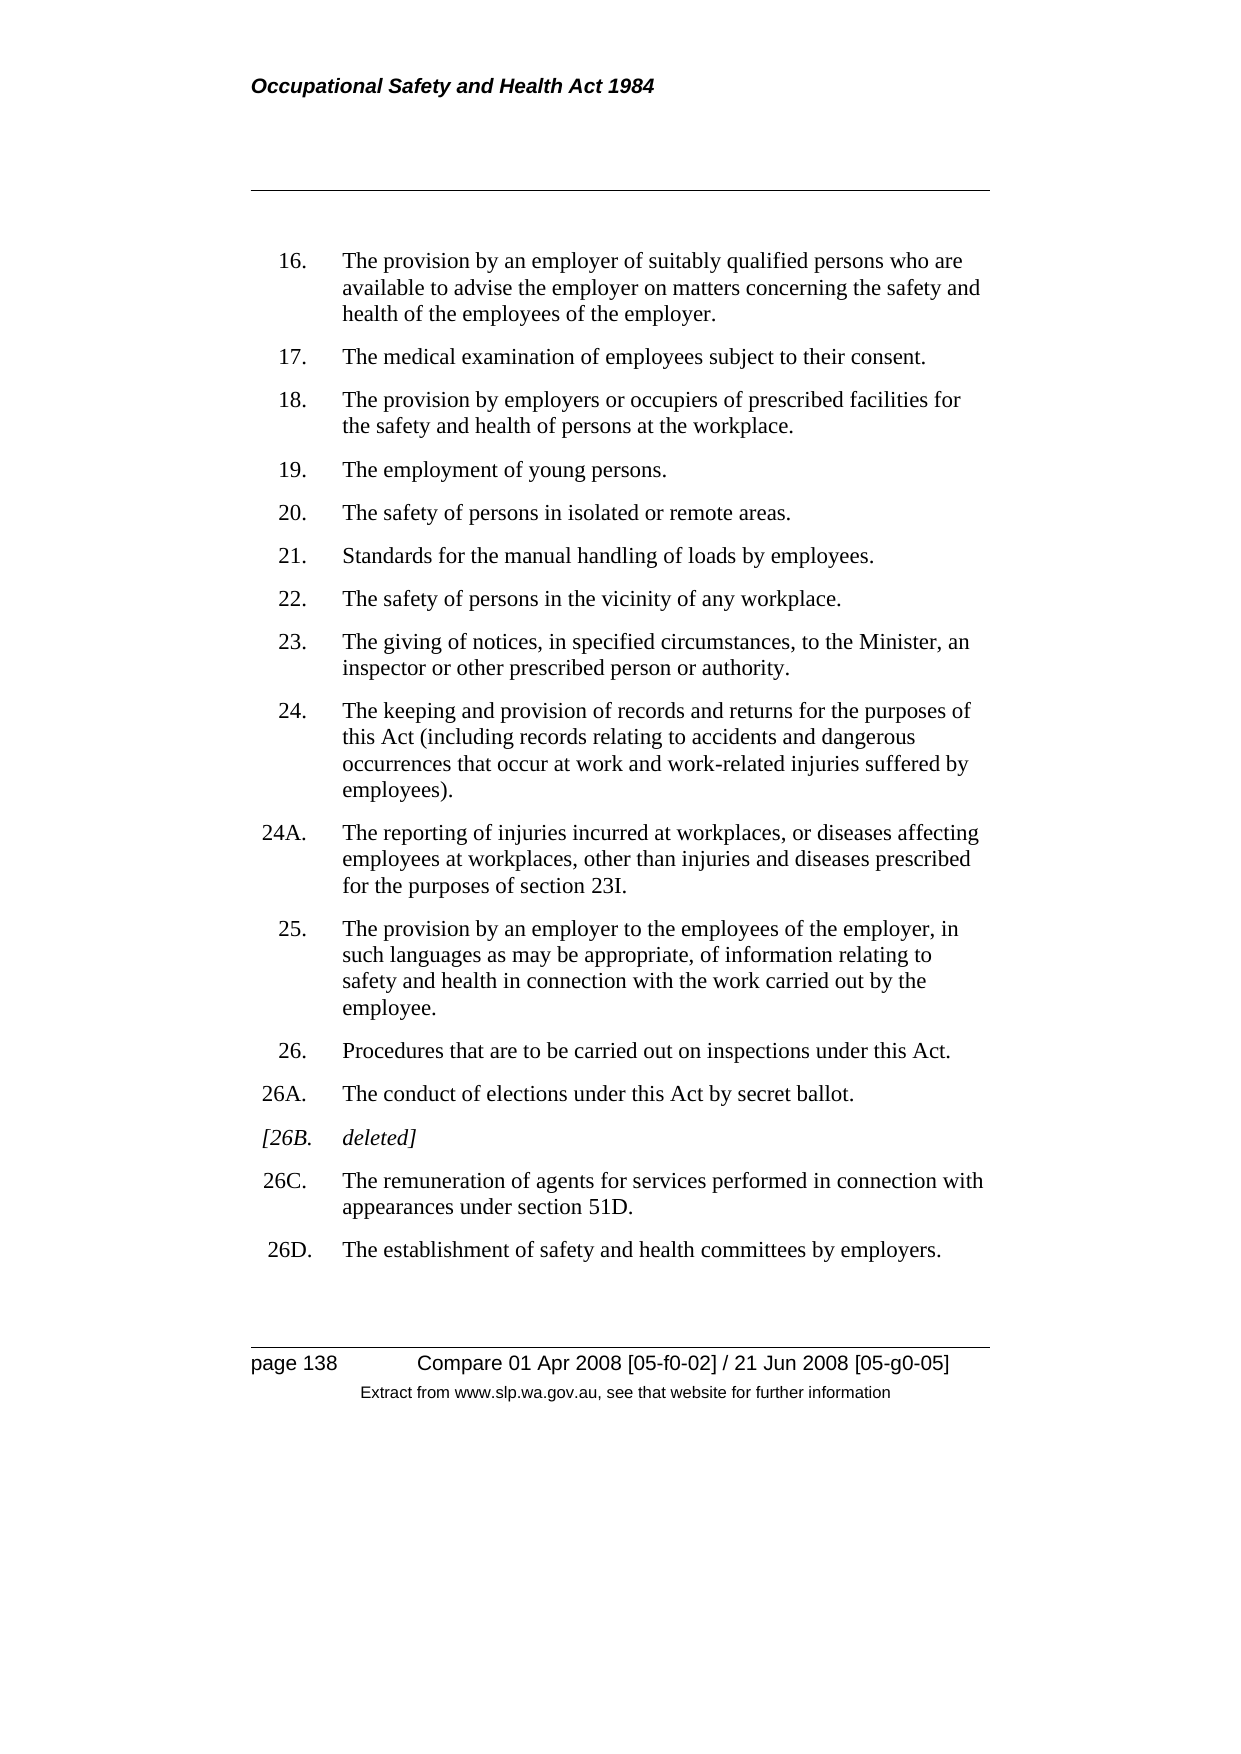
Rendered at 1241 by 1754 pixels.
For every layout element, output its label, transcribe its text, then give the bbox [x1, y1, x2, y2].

text 26. Procedures that are to be carried out on inspections under this Act. [251, 1037, 990, 1063]
text 21. Standards for the manual handling of loads by employees. [251, 542, 990, 568]
text 26A. The conduct of elections under this Act by secret ballot. [251, 1080, 990, 1106]
text [26B. deleted] [251, 1123, 990, 1150]
text 26C. The remuneration of agents for services performed in connection with appearances under section 51D. [251, 1167, 990, 1219]
text 23. The giving of notices, in specified circumstances, to the Minister, an inspector or other prescribed person or authority. [251, 628, 990, 680]
text 22. The safety of persons in the vicinity of any workplace. [251, 585, 990, 611]
text 24. The keeping and provision of records and returns for the purposes of this Act (including records relating to accidents and dangerous occurrences that occur at work and work-related injuries suffered by employees). [251, 697, 990, 802]
text 26D. The establishment of safety and health committees by employers. [251, 1236, 990, 1262]
text 20. The safety of persons in isolated or remote areas. [251, 499, 990, 525]
text 19. The employment of young persons. [251, 456, 990, 482]
text 25. The provision by an employer to the employees of the employer, in such languages as may be appropriate, of information relating to safety and health in connection with the work carried out by the employee. [251, 915, 990, 1020]
text 18. The provision by employers or occupiers of prescribed facilities for the safety and health of persons at the workplace. [251, 386, 990, 439]
text 16. The provision by an employer of suitably qualified persons who are available to advise the employer on matters concerning the safety and health of the employees of the employer. [251, 247, 990, 327]
text 24A. The reporting of injuries incurred at workplaces, or diseases affecting employees at workplaces, other than injuries and diseases prescribed for the purposes of section 23I. [251, 819, 990, 898]
text 17. The medical examination of employees subject to their consent. [251, 343, 990, 369]
